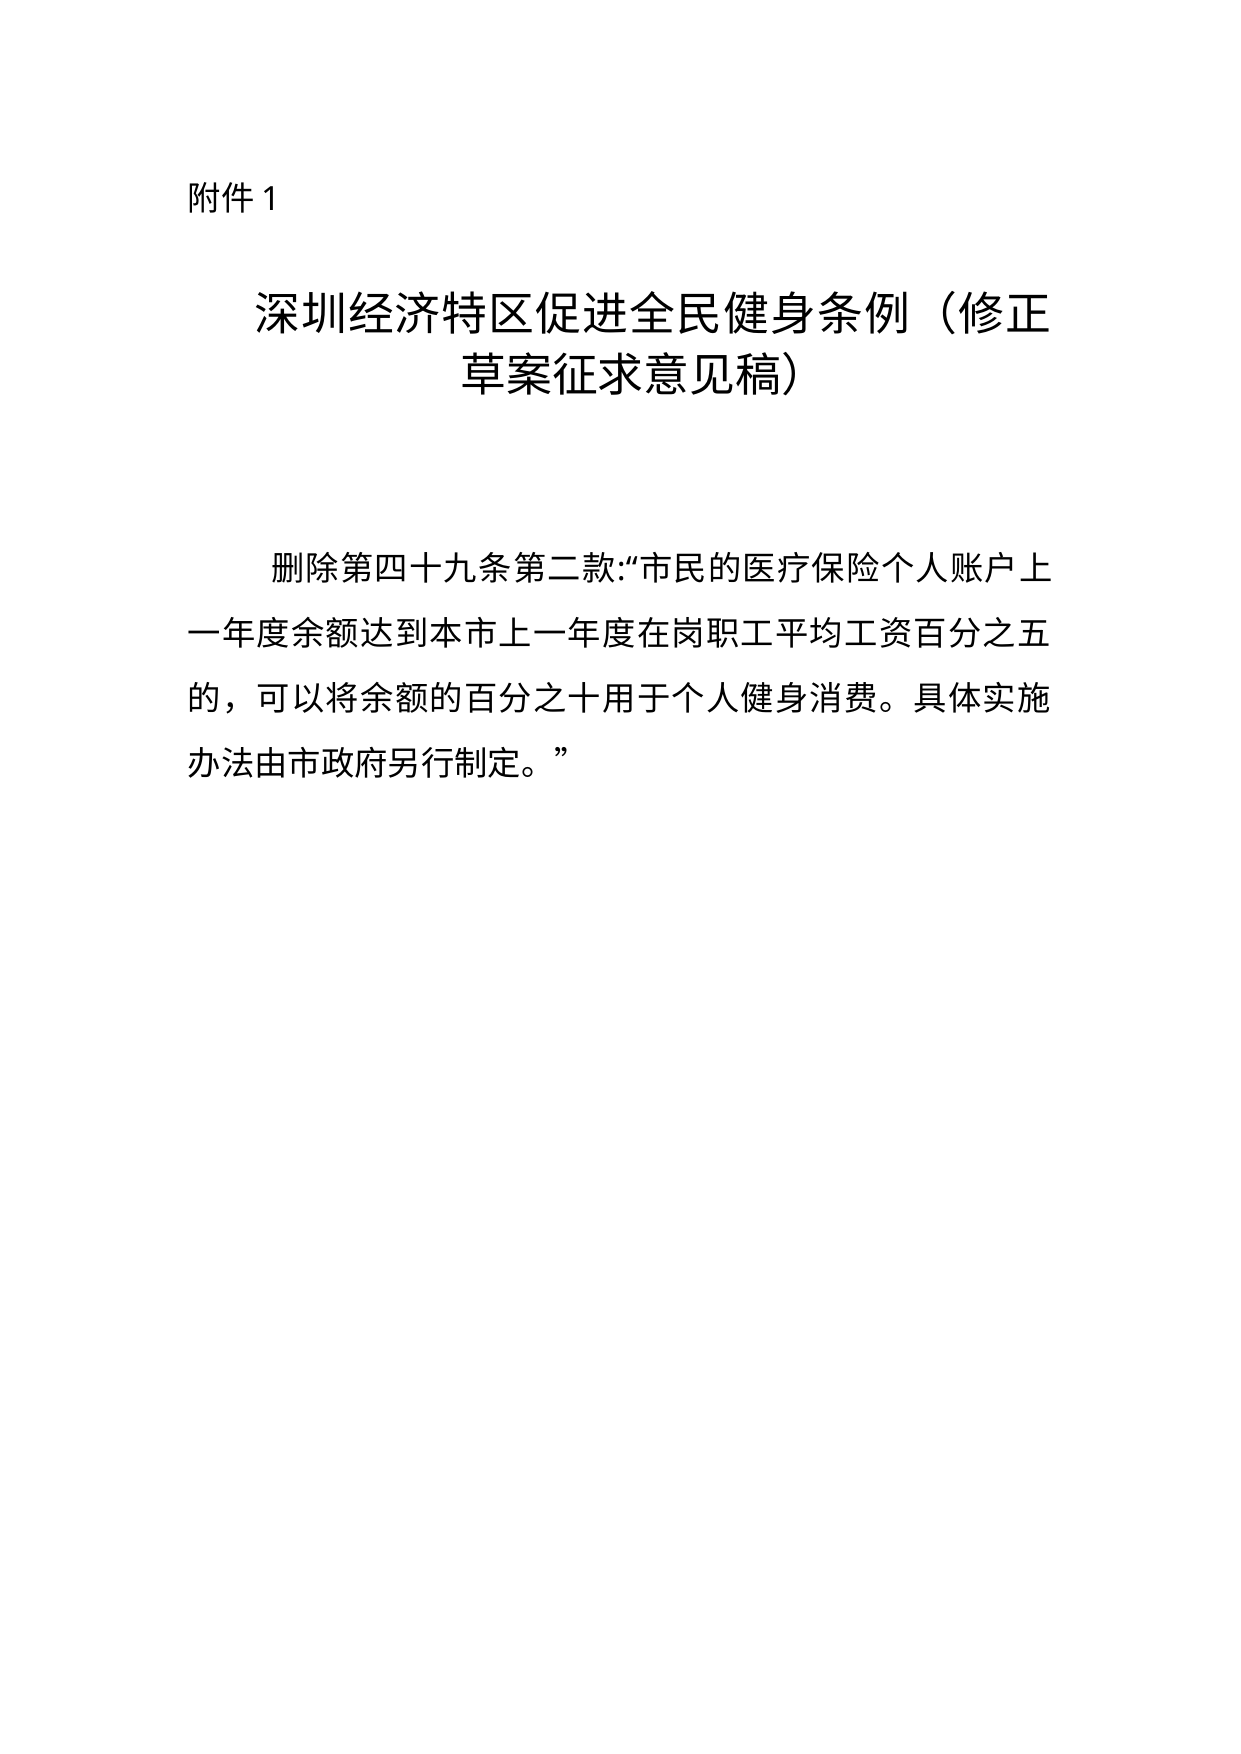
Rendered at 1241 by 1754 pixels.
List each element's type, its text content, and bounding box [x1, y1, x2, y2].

text 删除第四十九条第二款:“市民的医疗保险个人账户上一年度余额达到本市上一年度在岗职工平均工资百分之五的，可以将余额的百分之十用于个人健身消费。具体实施办法由市政府另行制定。” [187, 533, 1053, 793]
text 附件1 [187, 162, 1053, 222]
text 深圳经济特区促进全民健身条例（修正草案征求意见稿） [254, 283, 1053, 403]
